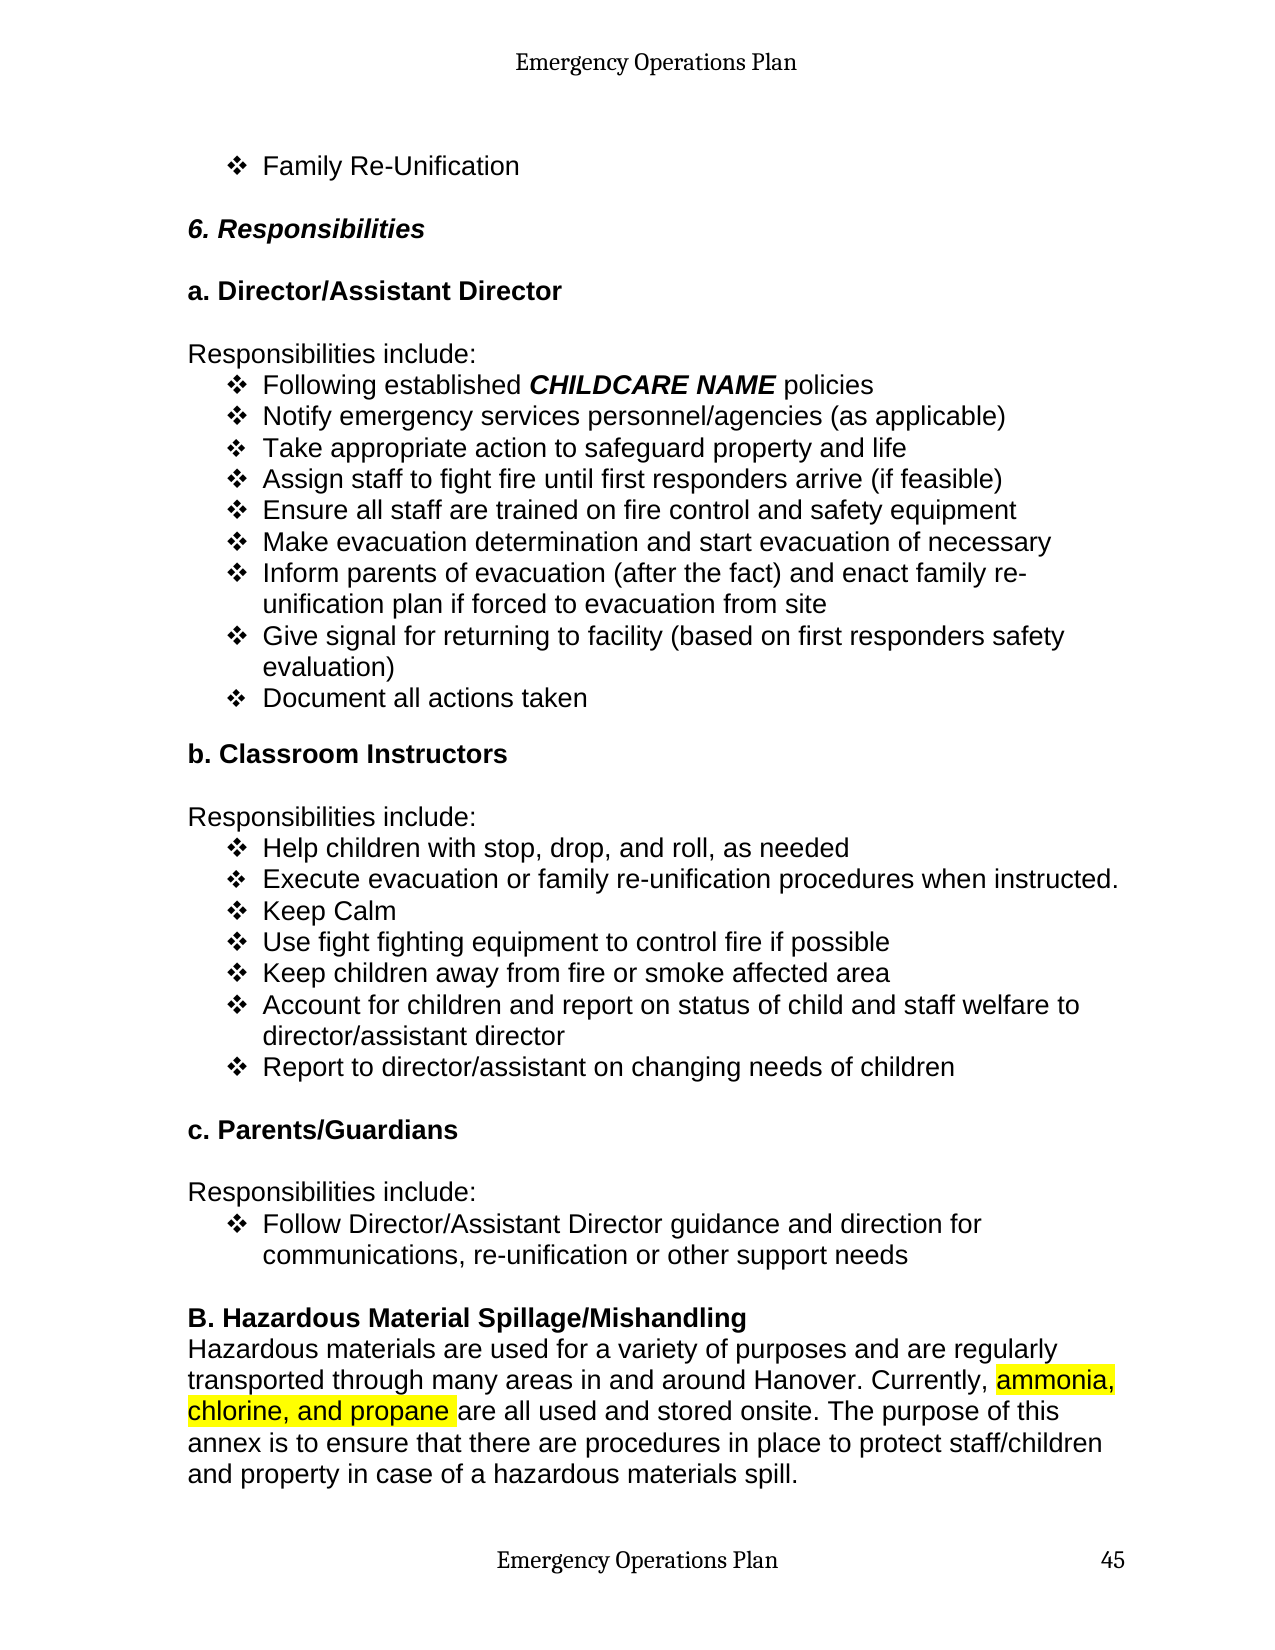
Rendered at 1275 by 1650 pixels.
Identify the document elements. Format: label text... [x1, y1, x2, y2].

text Responsibilities include: [187, 1176, 1125, 1208]
list Report to director/assistant on changing needs of children [225, 1051, 1125, 1083]
list Execute evacuation or family re-unification procedures when instructed. [225, 863, 1125, 895]
text a. Director/Assistant Director [187, 275, 1125, 306]
list Keep children away from fire or smoke affected area [225, 957, 1125, 989]
list Inform parents of evacuation (after the fact) and enact family re-unification plan if forced to evacuation from site [225, 557, 1125, 619]
subtitle 6. Responsibilities [187, 213, 1125, 244]
list Family Re-Unification [225, 150, 1125, 181]
list Assign staff to fight fire until first responders arrive (if feasible) [225, 463, 1125, 494]
text c. Parents/Guardians [187, 1114, 1125, 1145]
list Keep Calm [225, 895, 1125, 926]
list Notify emergency services personnel/agencies (as applicable) [225, 400, 1125, 432]
subtitle B. Hazardous Material Spillage/Mishandling [187, 1302, 1125, 1333]
list Make evacuation determination and start evacuation of necessary [225, 526, 1125, 557]
list Give signal for returning to facility (based on first responders safety evaluation) [225, 619, 1125, 682]
text b. Classroom Instructors [187, 738, 1125, 769]
list Document all actions taken [225, 682, 1125, 713]
list Ensure all staff are trained on fire control and safety equipment [225, 494, 1125, 526]
list Use fight fighting equipment to control fire if possible [225, 926, 1125, 957]
list Take appropriate action to safeguard property and life [225, 432, 1125, 463]
list Help children with stop, drop, and roll, as needed [225, 832, 1125, 863]
text Hazardous materials are used for a variety of purposes and are regularly transported through many areas in and around Hanover. Currently, ammonia, chlorine, and propane are all used and stored onsite. The purpose of this annex is to ensure that there are procedures in place to protect staff/children and property in case of a hazardous materials spill. [187, 1333, 1125, 1489]
list Follow Director/Assistant Director guidance and direction for communications, re-unification or other support needs [225, 1208, 1125, 1270]
list Account for children and report on status of child and staff welfare to director/assistant director [225, 989, 1125, 1051]
list Following established CHILDCARE NAME policies [225, 369, 1125, 400]
text Responsibilities include: [187, 338, 1125, 369]
text Responsibilities include: [187, 801, 1125, 832]
